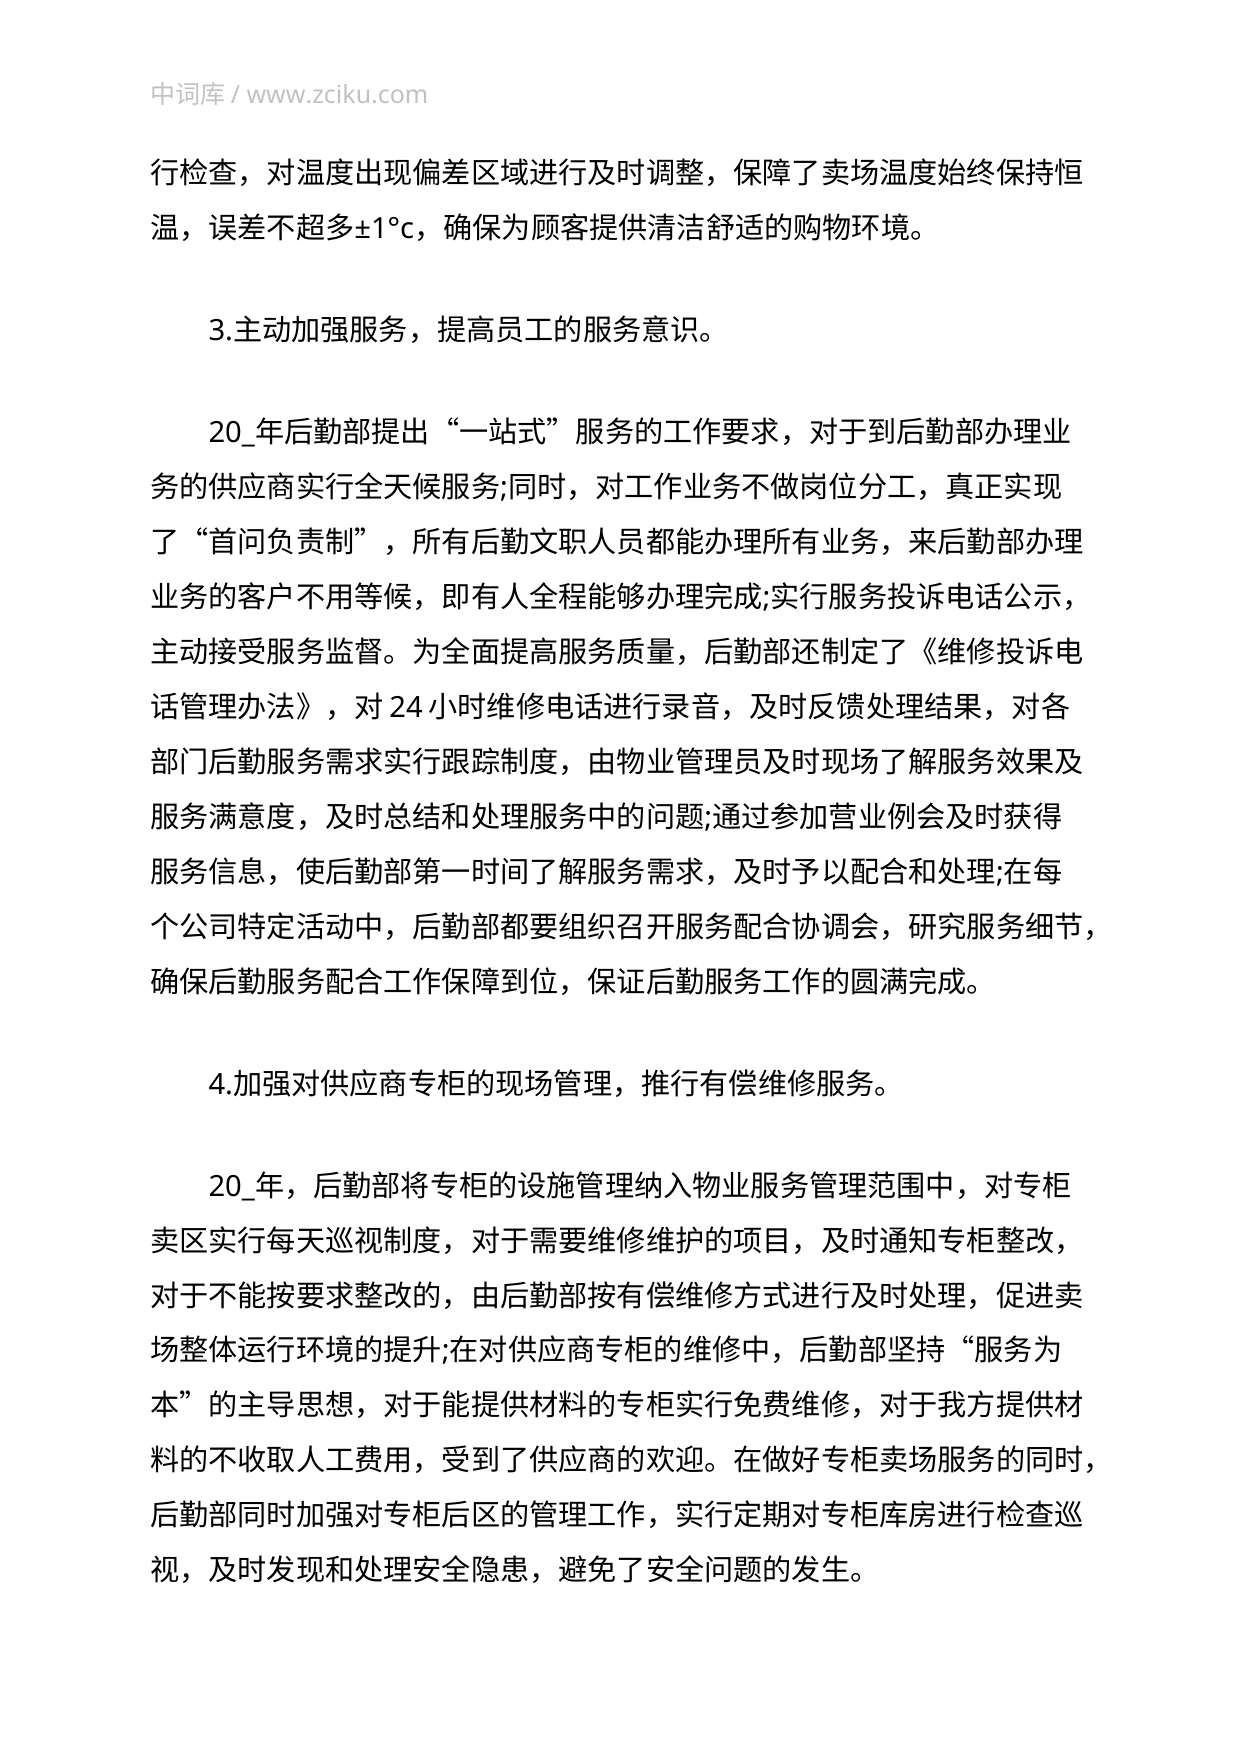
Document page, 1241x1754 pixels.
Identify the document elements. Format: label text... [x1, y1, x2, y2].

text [150, 150, 1090, 247]
text 3.主动加强服务，提高员工的服务意识。 [150, 307, 1090, 349]
text 20_年后勤部提出“一站式”服务的工作要求，对于到后勤部办理业务的供应商实行全天候服务;同时，对工作业务不做岗位分工，真正实现了“首问负责制”，所有后勤文职人员都能办理所有业务，来后勤部办理业务的客户不用等候，即有人全程能够办理完成;实行服务投诉电话公示，主动接受服务监督。为全面提高服务质量，后勤部还制定了《维修投诉电话管理办法》，对24小时维修电话进行录音，及时反馈处理结果，对各部门后勤服务需求实行跟踪制度，由物业管理员及时现场了解服务效果及服务满意度，及时总结和处理服务中的问题;通过参加营业例会及时获得服务信息，使后勤部第一时间了解服务需求，及时予以配合和处理;在每个公司特定活动中，后勤部都要组织召开服务配合协调会，研究服务细节，确保后勤服务配合工作保障到位，保证后勤服务工作的圆满完成。 [150, 409, 1090, 1001]
text 20_年，后勤部将专柜的设施管理纳入物业服务管理范围中，对专柜卖区实行每天巡视制度，对于需要维修维护的项目，及时通知专柜整改，对于不能按要求整改的，由后勤部按有偿维修方式进行及时处理，促进卖场整体运行环境的提升;在对供应商专柜的维修中，后勤部坚持“服务为本”的主导思想，对于能提供材料的专柜实行免费维修，对于我方提供材料的不收取人工费用，受到了供应商的欢迎。在做好专柜卖场服务的同时，后勤部同时加强对专柜后区的管理工作，实行定期对专柜库房进行检查巡视，及时发现和处理安全隐患，避免了安全问题的发生。 [150, 1162, 1090, 1589]
text 4.加强对供应商专柜的现场管理，推行有偿维修服务。 [150, 1060, 1090, 1103]
